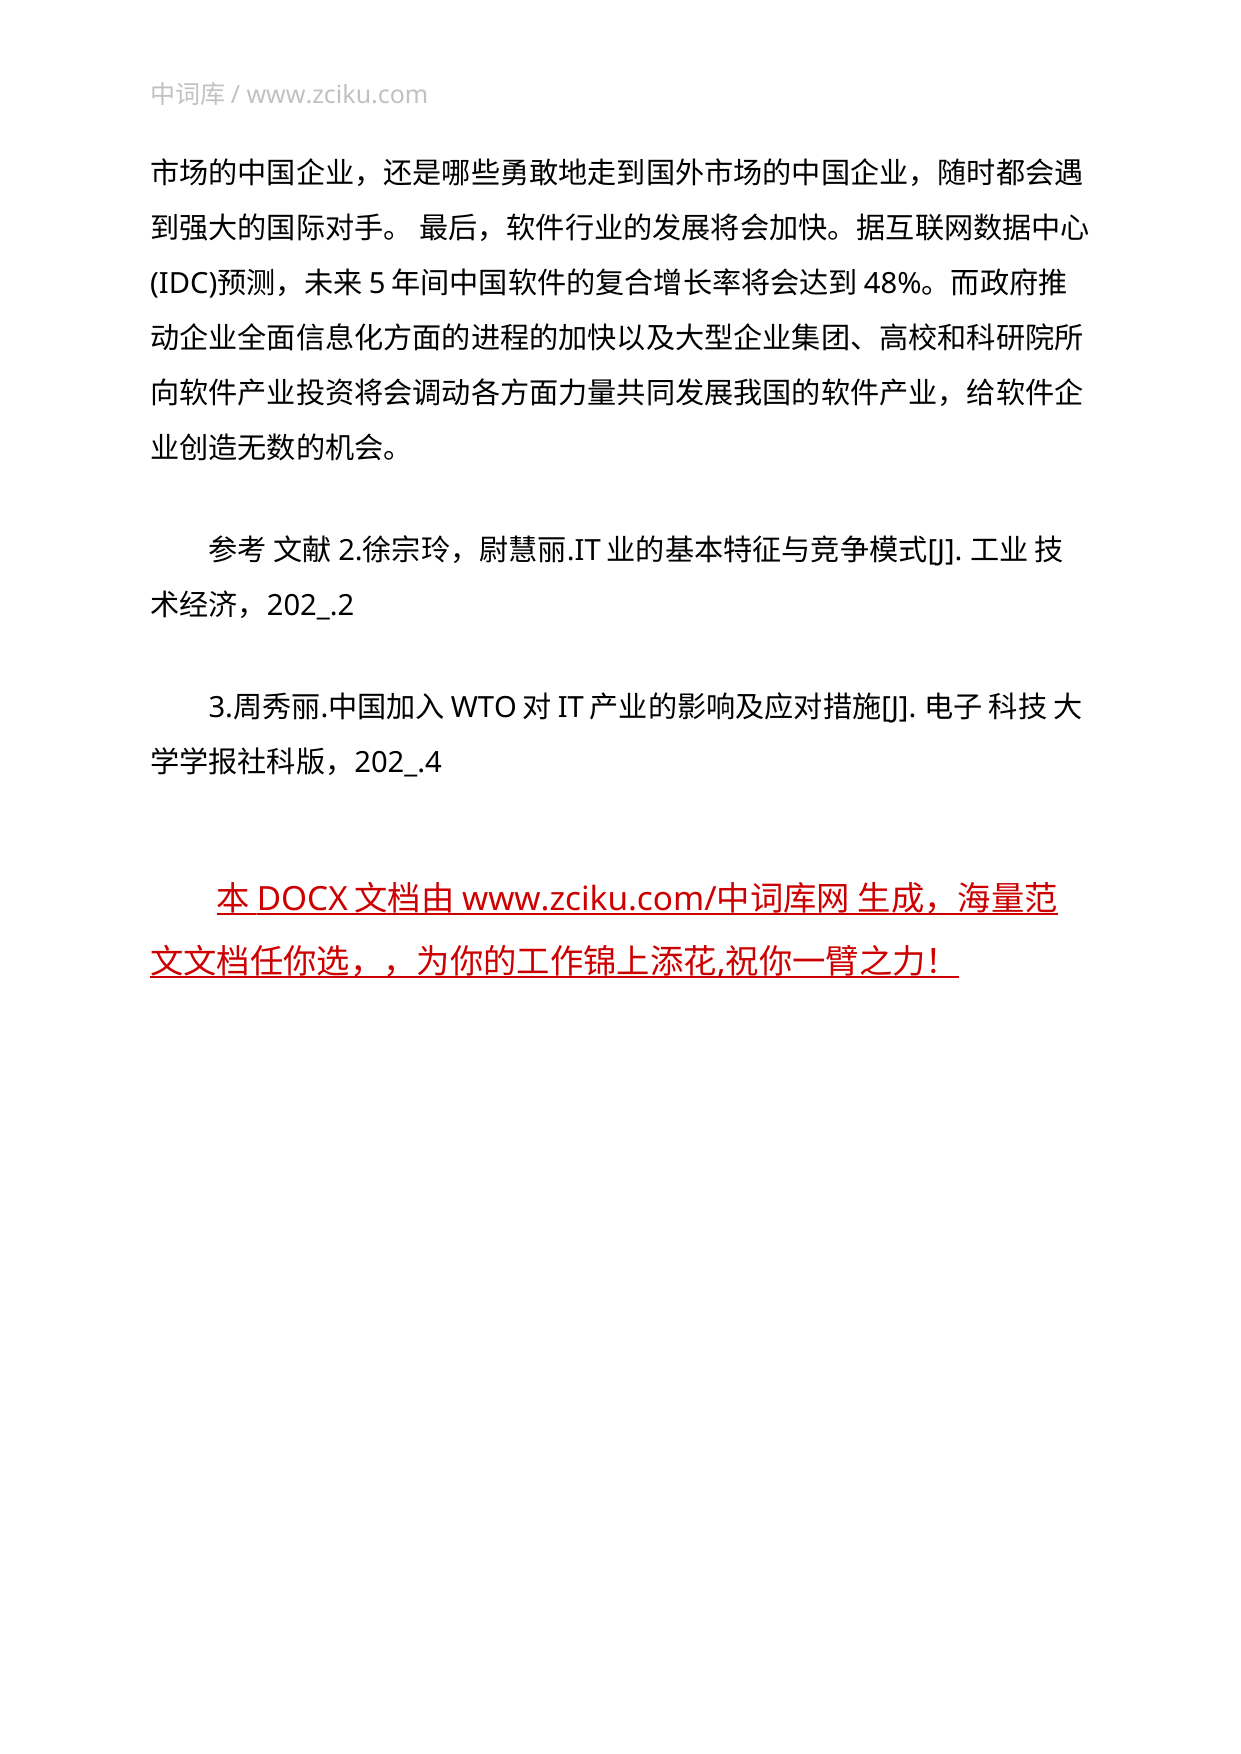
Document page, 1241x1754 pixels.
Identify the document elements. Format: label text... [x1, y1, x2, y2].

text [150, 150, 1090, 467]
text 3.周秀丽.中国加入WTO对IT产业的影响及应对措施[J]. 电子 科技 大学学报社科版，202_.4 [150, 683, 1090, 781]
text 参考 文献 2.徐宗玲，尉慧丽.IT业的基本特征与竞争模式[J]. 工业 技术经济，202_.2 [150, 526, 1090, 624]
text 本DOCX文档由 www.zciku.com/中词库网 生成，海量范文文档任你选，，为你的工作锦上添花,祝你一臂之力！ [150, 872, 1090, 983]
